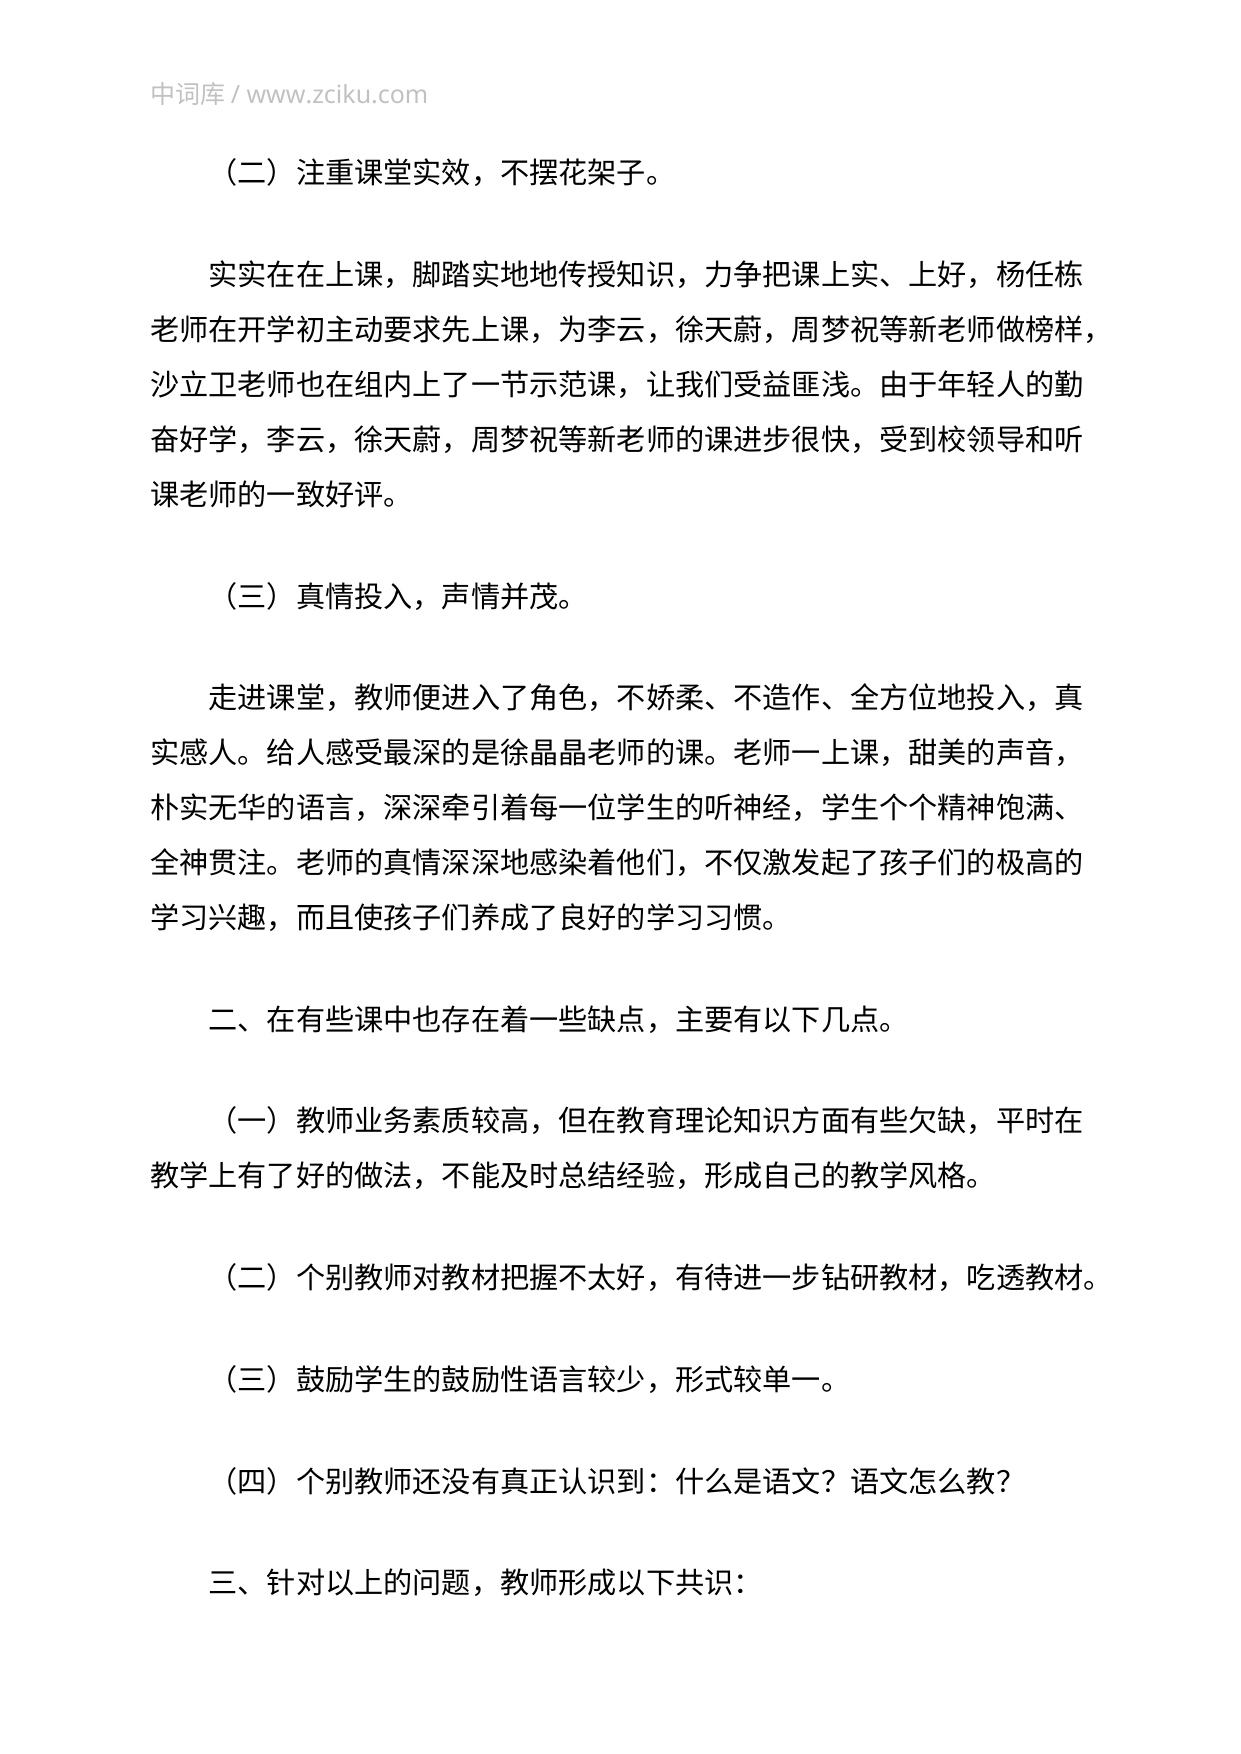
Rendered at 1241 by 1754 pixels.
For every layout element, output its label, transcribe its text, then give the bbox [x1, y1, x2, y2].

text 二、在有些课中也存在着一些缺点，主要有以下几点。 [150, 996, 1090, 1038]
text （三）鼓励学生的鼓励性语言较少，形式较单一。 [150, 1356, 1090, 1399]
text （二）个别教师对教材把握不太好，有待进一步钻研教材，吃透教材。 [150, 1255, 1090, 1297]
text （四）个别教师还没有真正认识到：什么是语文？语文怎么教？ [150, 1458, 1090, 1501]
text （一）教师业务素质较高，但在教育理论知识方面有些欠缺，平时在教学上有了好的做法，不能及时总结经验，形成自己的教学风格。 [150, 1098, 1090, 1195]
text 走进课堂，教师便进入了角色，不娇柔、不造作、全方位地投入，真实感人。给人感受最深的是徐晶晶老师的课。老师一上课，甜美的声音，朴实无华的语言，深深牵引着每一位学生的听神经，学生个个精神饱满、全神贯注。老师的真情深深地感染着他们，不仅激发起了孩子们的极高的学习兴趣，而且使孩子们养成了良好的学习习惯。 [150, 675, 1090, 937]
text 实实在在上课，脚踏实地地传授知识，力争把课上实、上好，杨任栋老师在开学初主动要求先上课，为李云，徐天蔚，周梦祝等新老师做榜样，沙立卫老师也在组内上了一节示范课，让我们受益匪浅。由于年轻人的勤奋好学，李云，徐天蔚，周梦祝等新老师的课进步很快，受到校领导和听课老师的一致好评。 [150, 252, 1090, 514]
text （二）注重课堂实效，不摆花架子。 [150, 150, 1090, 192]
text （三）真情投入，声情并茂。 [150, 573, 1090, 615]
text 三、针对以上的问题，教师形成以下共识： [150, 1560, 1090, 1602]
